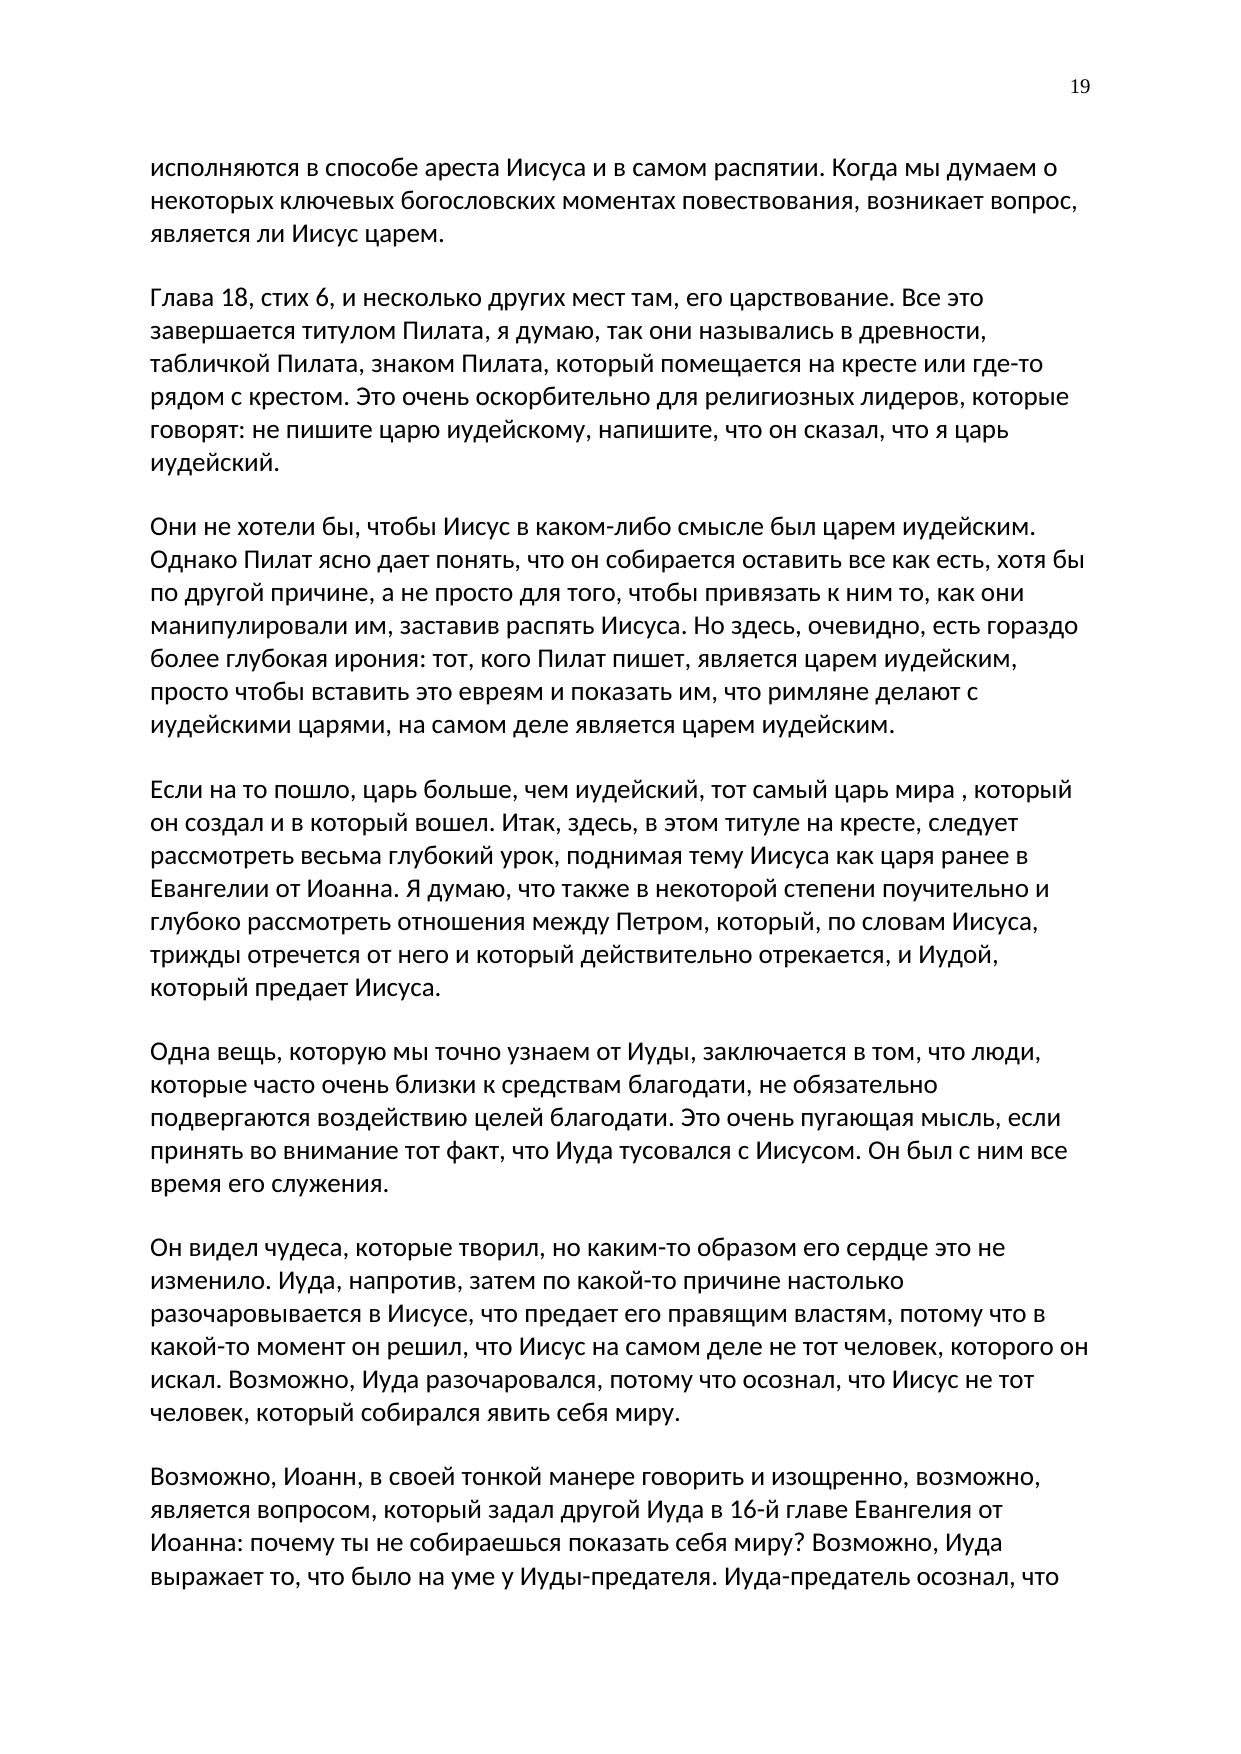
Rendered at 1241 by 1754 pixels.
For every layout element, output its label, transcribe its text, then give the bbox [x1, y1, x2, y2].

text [150, 1459, 1090, 1592]
text Он видел чудеса, которые творил, но каким-то образом его сердце это не изменило. Иуда, напротив, затем по какой-то причине настолько разочаровывается в Иисусе, что предает его правящим властям, потому что в какой-то момент он решил, что Иисус на самом деле не тот человек, которого он искал. Возможно, Иуда разочаровался, потому что осознал, что Иисус не тот человек, который собирался явить себя миру. [150, 1230, 1090, 1428]
text Глава 18, стих 6, и несколько других мест там, его царствование. Все это завершается титулом Пилата, я думаю, так они назывались в древности, табличкой Пилата, знаком Пилата, который помещается на кресте или где-то рядом с крестом. Это очень оскорбительно для религиозных лидеров, которые говорят: не пишите царю иудейскому, напишите, что он сказал, что я царь иудейский. [150, 280, 1090, 478]
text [150, 150, 1090, 249]
text Они не хотели бы, чтобы Иисус в каком-либо смысле был царем иудейским. Однако Пилат ясно дает понять, что он собирается оставить все как есть, хотя бы по другой причине, а не просто для того, чтобы привязать к ним то, как они манипулировали им, заставив распять Иисуса. Но здесь, очевидно, есть гораздо более глубокая ирония: тот, кого Пилат пишет, является царем иудейским, просто чтобы вставить это евреям и показать им, что римляне делают с иудейскими царями, на самом деле является царем иудейским. [150, 509, 1090, 741]
text Если на то пошло, царь больше, чем иудейский, тот самый царь мира , который он создал и в который вошел. Итак, здесь, в этом титуле на кресте, следует рассмотреть весьма глубокий урок, поднимая тему Иисуса как царя ранее в Евангелии от Иоанна. Я думаю, что также в некоторой степени поучительно и глубоко рассмотреть отношения между Петром, который, по словам Иисуса, трижды отречется от него и который действительно отрекается, и Иудой, который предает Иисуса. [150, 772, 1090, 1003]
text Одна вещь, которую мы точно узнаем от Иуды, заключается в том, что люди, которые часто очень близки к средствам благодати, не обязательно подвергаются воздействию целей благодати. Это очень пугающая мысль, если принять во внимание тот факт, что Иуда тусовался с Иисусом. Он был с ним все время его служения. [150, 1034, 1090, 1199]
